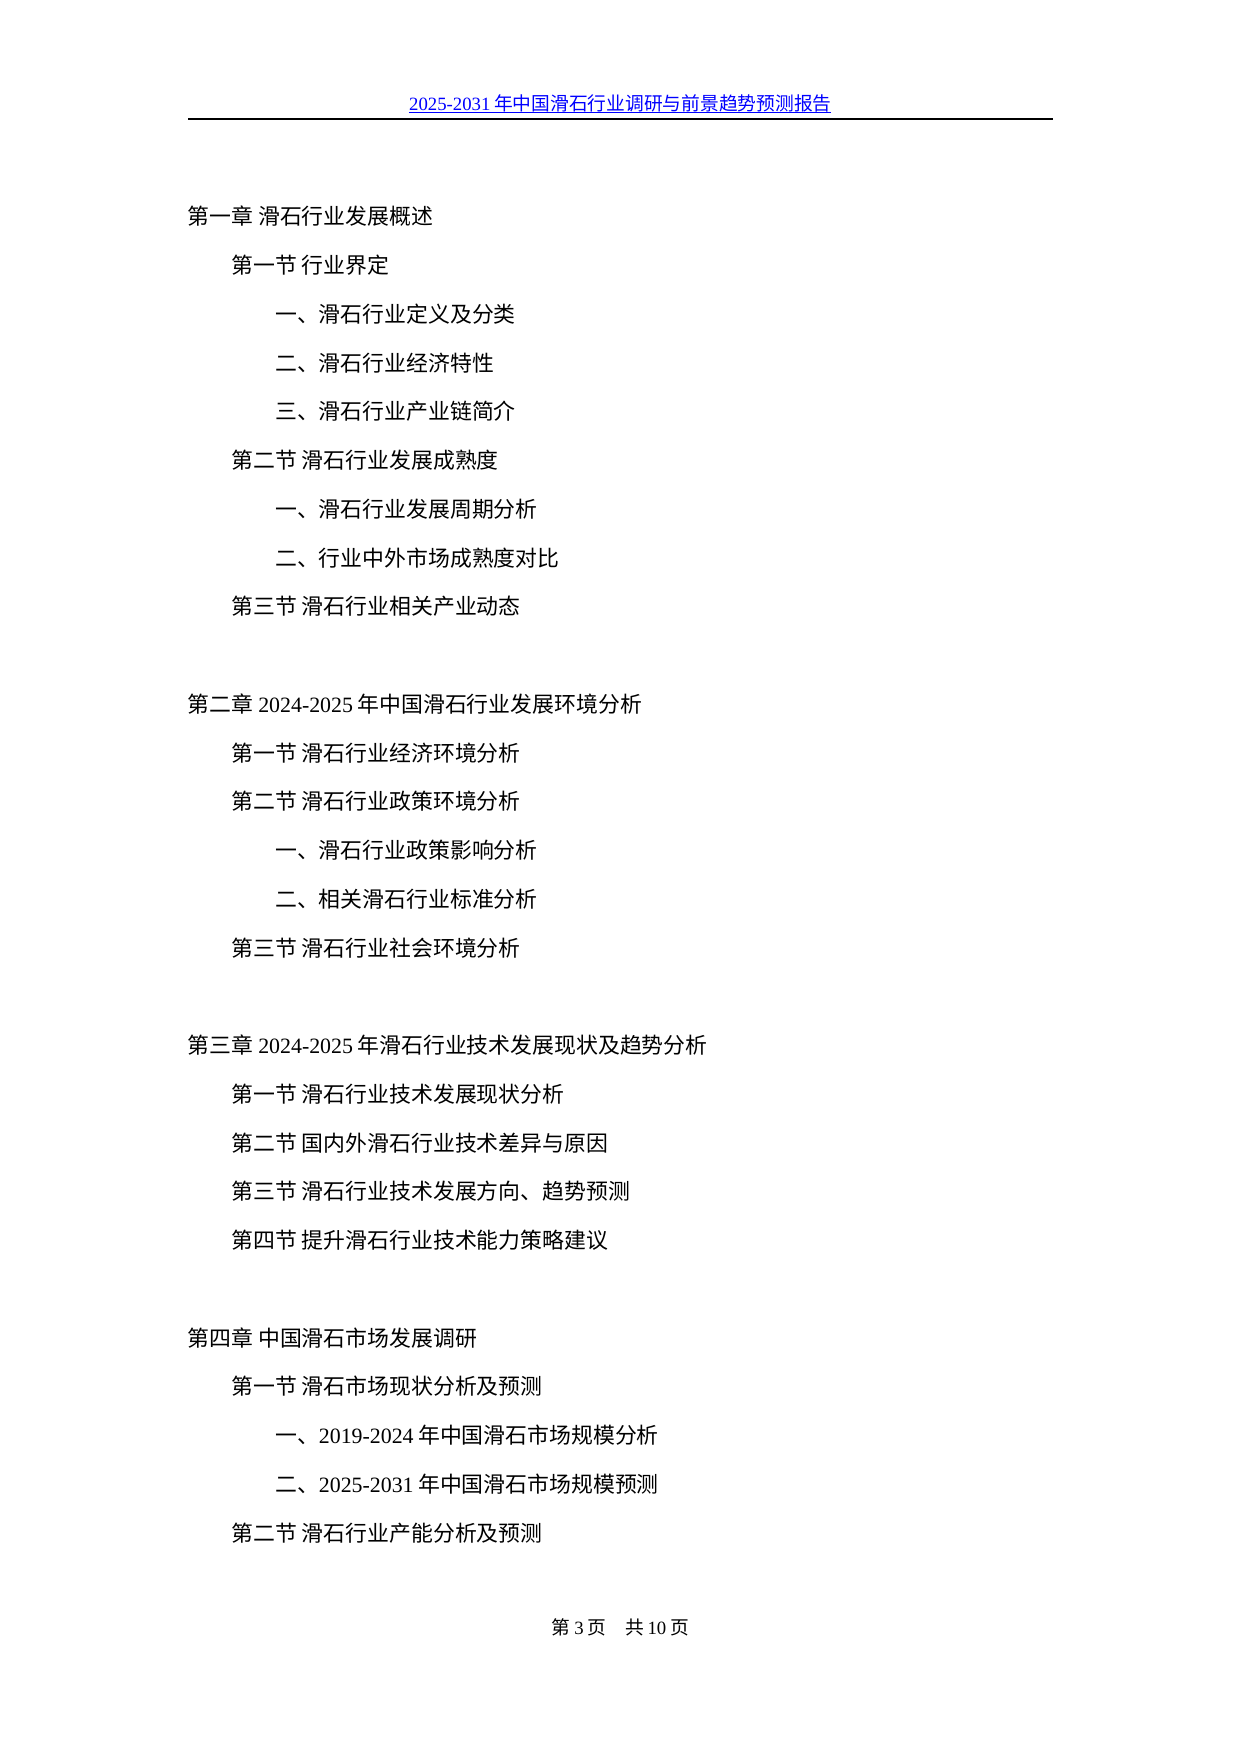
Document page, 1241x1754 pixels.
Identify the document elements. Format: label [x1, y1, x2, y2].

text [187, 150, 1053, 1548]
